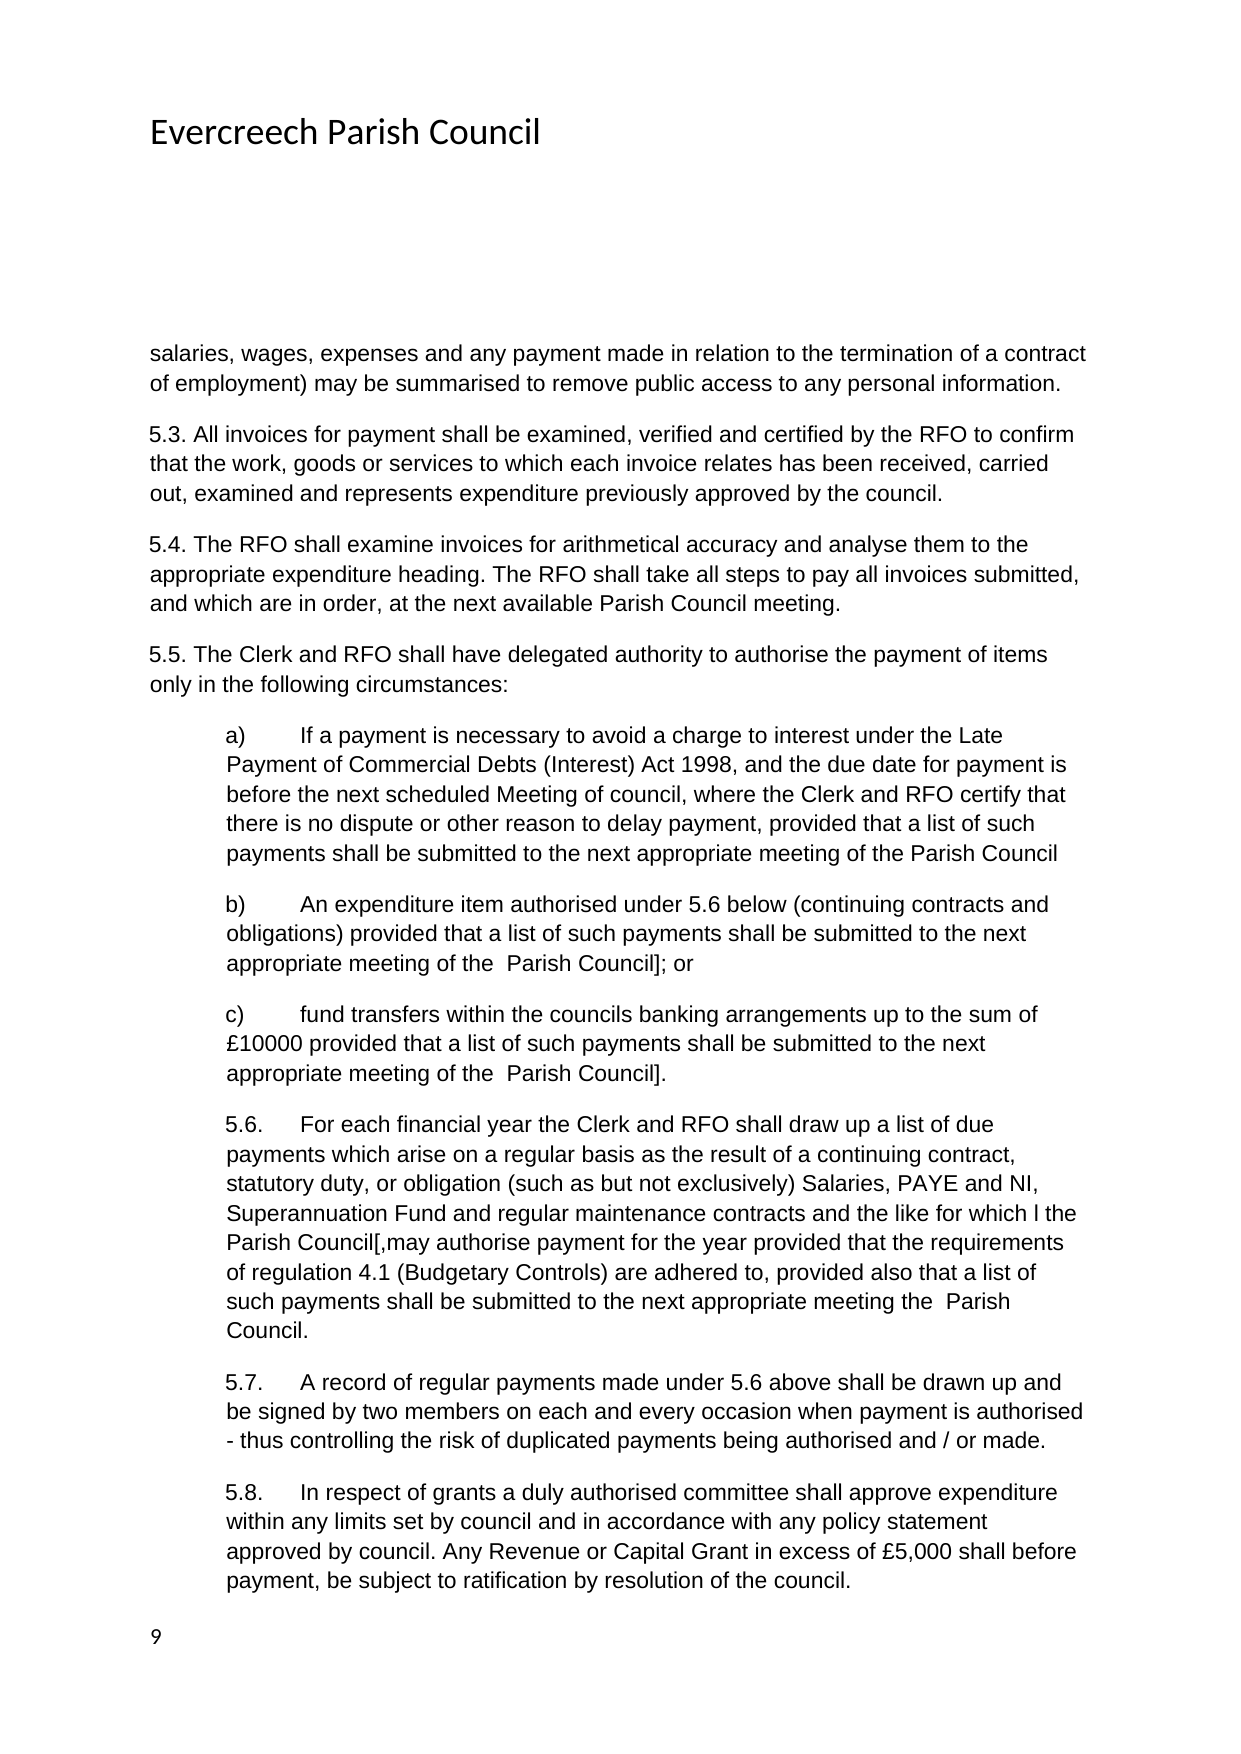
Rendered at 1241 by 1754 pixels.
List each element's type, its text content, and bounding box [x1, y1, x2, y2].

list An expenditure item authorised under 5.6 below (continuing contracts and obligations) provided that a list of such payments shall be submitted to the next appropriate meeting of the Parish Council]; or [225, 891, 1089, 976]
list In respect of grants a duly authorised committee shall approve expenditure within any limits set by council and in accordance with any policy statement approved by council. Any Revenue or Capital Grant in excess of £5,000 shall before payment, be subject to ratification by resolution of the council. [225, 1479, 1089, 1593]
text 5.5. The Clerk and RFO shall have delegated authority to authorise the payment of items only in the following circumstances: [148, 641, 1089, 697]
list A record of regular payments made under 5.6 above shall be drawn up and be signed by two members on each and every occasion when payment is authorised - thus controlling the risk of duplicated payments being authorised and / or made. [225, 1368, 1089, 1454]
list fund transfers within the councils banking arrangements up to the sum of £10000 provided that a list of such payments shall be submitted to the next appropriate meeting of the Parish Council]. [225, 1001, 1089, 1086]
text 5.4. The RFO shall examine invoices for arithmetical accuracy and analyse them to the appropriate expenditure heading. The RFO shall take all steps to pay all invoices submitted, and which are in order, at the next available Parish Council meeting. [148, 531, 1089, 616]
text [148, 340, 1089, 396]
text 5.3. All invoices for payment shall be examined, verified and certified by the RFO to confirm that the work, goods or services to which each invoice relates has been received, carried out, examined and represents expenditure previously approved by the council. [148, 421, 1089, 506]
list If a payment is necessary to avoid a charge to interest under the Late Payment of Commercial Debts (Interest) Act 1998, and the due date for payment is before the next scheduled Meeting of council, where the Clerk and RFO certify that there is no dispute or other reason to delay payment, provided that a list of such payments shall be submitted to the next appropriate meeting of the Parish Council [225, 722, 1089, 866]
list For each financial year the Clerk and RFO shall draw up a list of due payments which arise on a regular basis as the result of a continuing contract, statutory duty, or obligation (such as but not exclusively) Salaries, PAYE and NI, Superannuation Fund and regular maintenance contracts and the like for which l the Parish Council[,may authorise payment for the year provided that the requirements of regulation 4.1 (Budgetary Controls) are adhered to, provided also that a list of such payments shall be submitted to the next appropriate meeting the Parish Council. [225, 1111, 1089, 1344]
